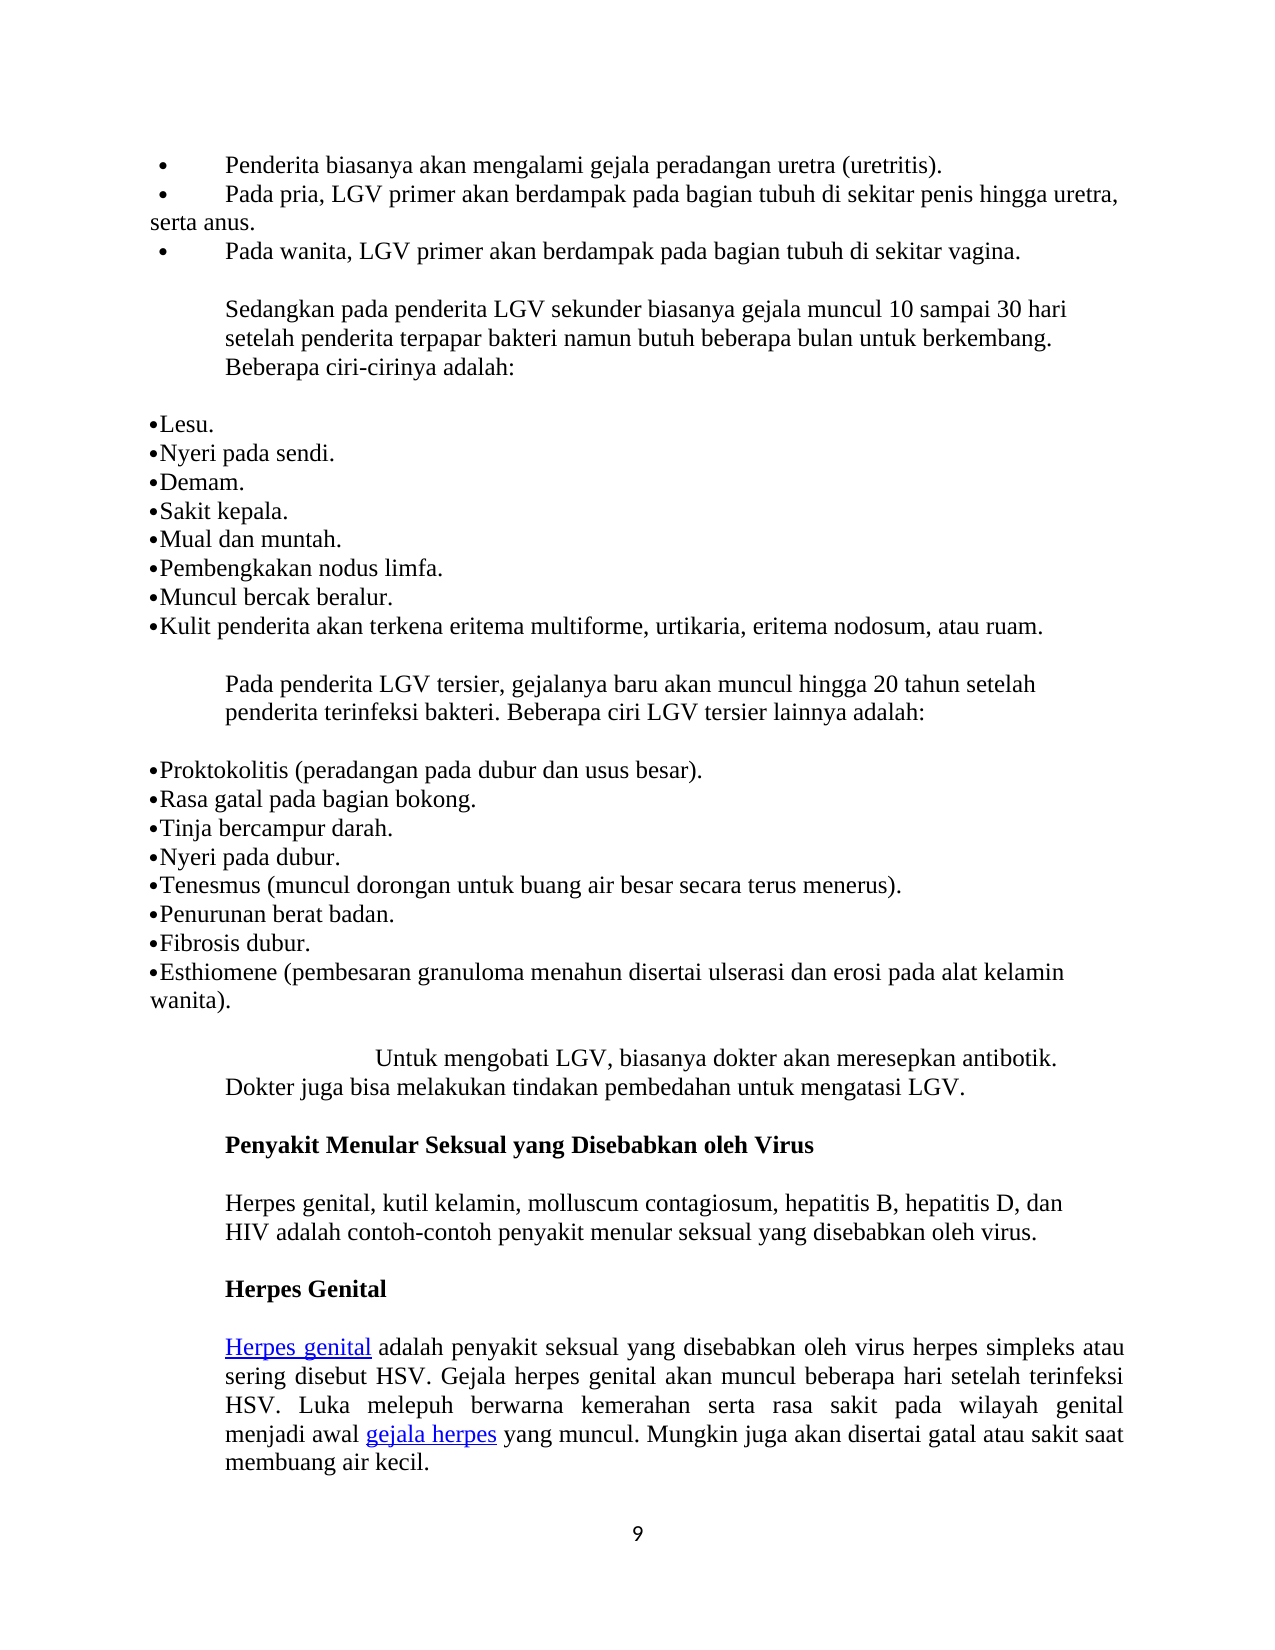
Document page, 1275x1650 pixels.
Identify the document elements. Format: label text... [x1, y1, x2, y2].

list Sakit kepala. [150, 496, 1125, 524]
list Kulit penderita akan terkena eritema multiforme, urtikaria, eritema nodosum, atau ruam. [150, 611, 1125, 639]
text Penyakit Menular Seksual yang Disebabkan oleh Virus [150, 1130, 1125, 1159]
list Penderita biasanya akan mengalami gejala peradangan uretra (uretritis). [150, 150, 1125, 179]
list Muncul bercak beralur. [150, 582, 1125, 611]
list Penurunan berat badan. [150, 899, 1125, 928]
list Tenesmus (muncul dorongan untuk buang air besar secara terus menerus). [150, 870, 1125, 899]
list Fibrosis dubur. [150, 928, 1125, 957]
list Pada pria, LGV primer akan berdampak pada bagian tubuh di sekitar penis hingga uretra, serta anus. [150, 179, 1125, 236]
list Proktokolitis (peradangan pada dubur dan usus besar). [150, 755, 1125, 784]
text Herpes Genital [150, 1274, 1125, 1303]
list Lesu. [150, 409, 1125, 438]
list Tinja bercampur darah. [150, 813, 1125, 842]
text Herpes genital, kutil kelamin, molluscum contagiosum, hepatitis B, hepatitis D, dan HIV adalah contoh-contoh penyakit menular seksual yang disebabkan oleh virus. [150, 1188, 1125, 1245]
list Pada wanita, LGV primer akan berdampak pada bagian tubuh di sekitar vagina. [150, 236, 1125, 265]
text Untuk mengobati LGV, biasanya dokter akan meresepkan antibotik. Dokter juga bisa melakukan tindakan pembedahan untuk mengatasi LGV. [225, 1043, 1125, 1101]
text Herpes genital adalah penyakit seksual yang disebabkan oleh virus herpes simpleks atau sering disebut HSV. Gejala herpes genital akan muncul beberapa hari setelah terinfeksi HSV. Luka melepuh berwarna kemerahan serta rasa sakit pada wilayah genital menjadi awal gejala herpes yang muncul. Mungkin juga akan disertai gatal atau sakit saat membuang air kecil. [150, 1332, 1125, 1476]
list Nyeri pada dubur. [150, 842, 1125, 870]
list Rasa gatal pada bagian bokong. [150, 784, 1125, 813]
list Pembengkakan nodus limfa. [150, 553, 1125, 582]
list Mual dan muntah. [150, 524, 1125, 553]
list Esthiomene (pembesaran granuloma menahun disertai ulserasi dan erosi pada alat kelamin wanita). [150, 957, 1125, 1014]
text Pada penderita LGV tersier, gejalanya baru akan muncul hingga 20 tahun setelah penderita terinfeksi bakteri. Beberapa ciri LGV tersier lainnya adalah: [150, 669, 1125, 726]
list Nyeri pada sendi. [150, 438, 1125, 467]
text Sedangkan pada penderita LGV sekunder biasanya gejala muncul 10 sampai 30 hari setelah penderita terpapar bakteri namun butuh beberapa bulan untuk berkembang. Beberapa ciri-cirinya adalah: [150, 294, 1125, 380]
list Demam. [150, 467, 1125, 496]
